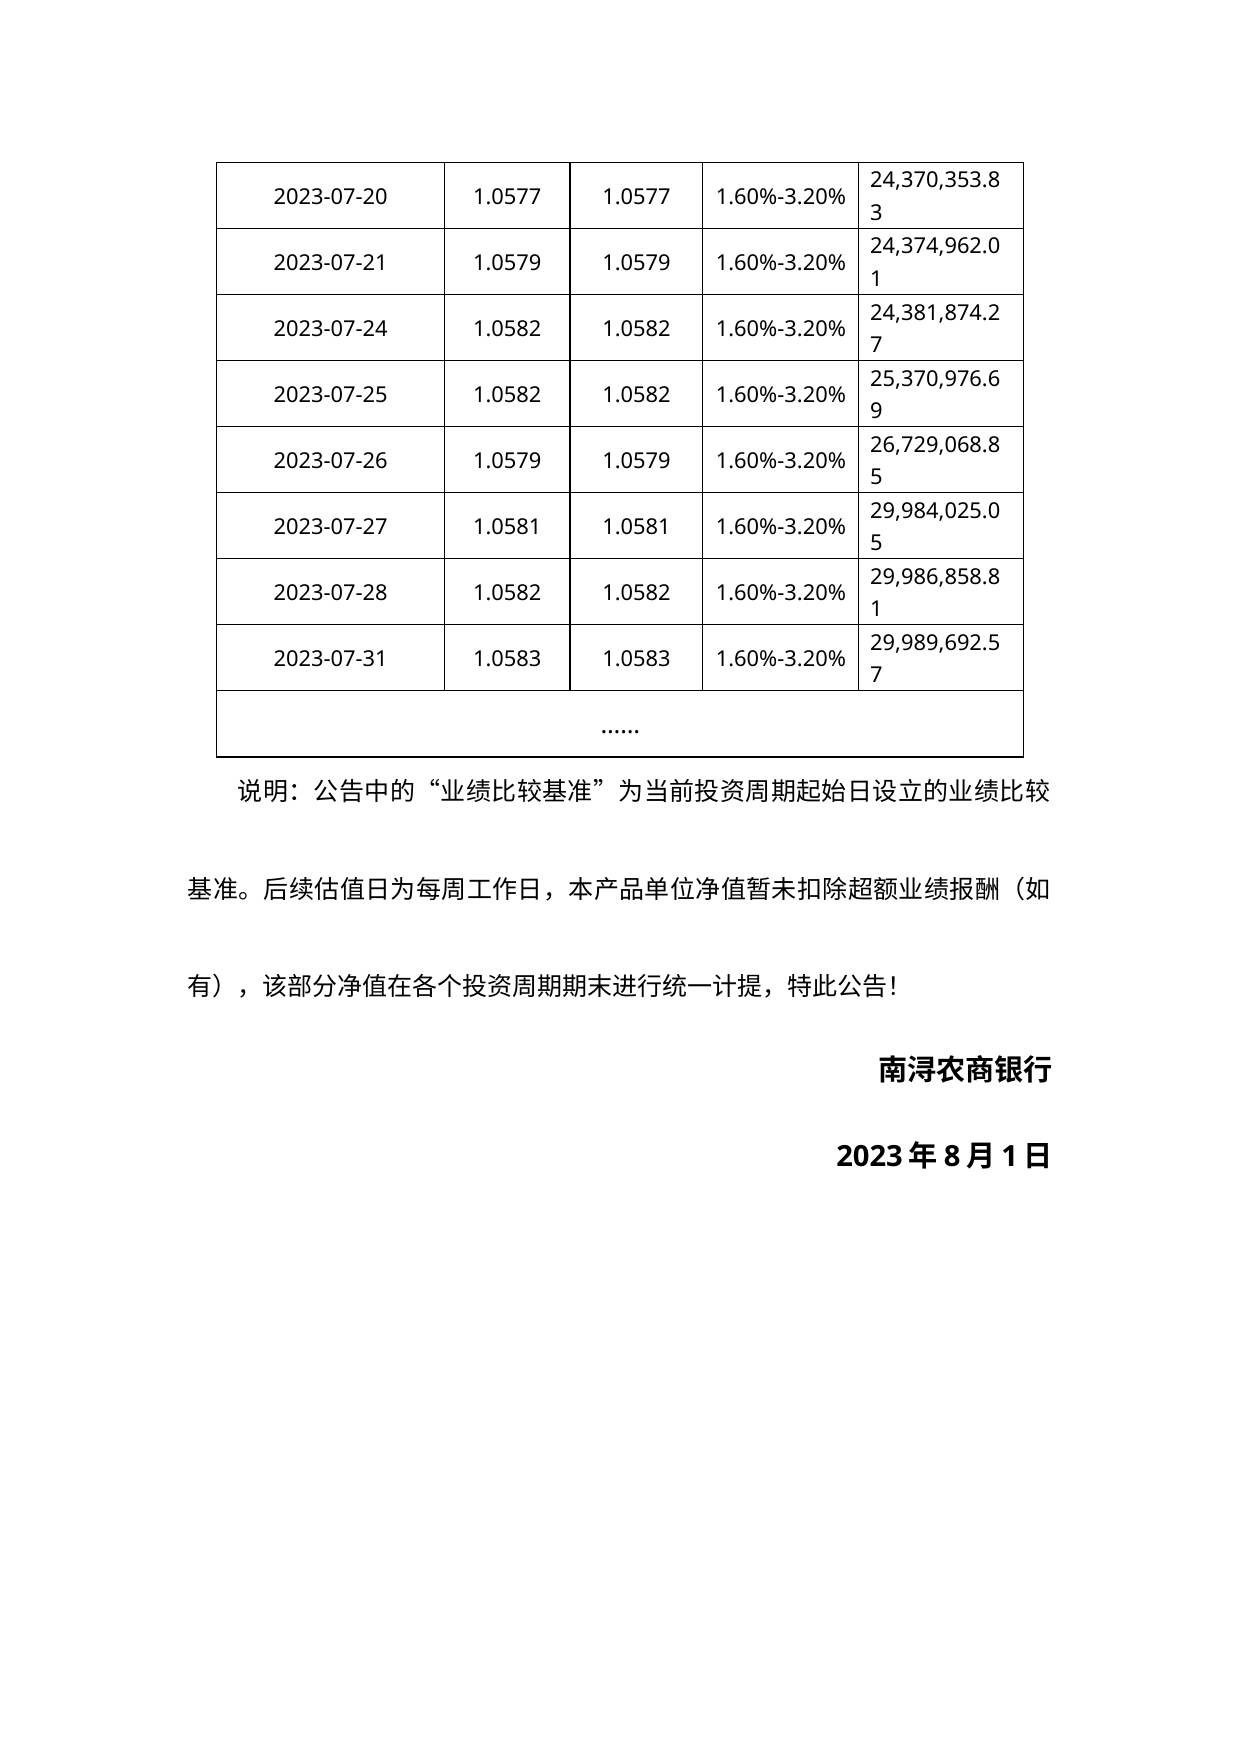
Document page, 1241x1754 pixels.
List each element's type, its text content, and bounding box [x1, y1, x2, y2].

table_cell 2023-07-28 [217, 559, 444, 624]
table_cell 1.0579 [571, 427, 702, 492]
table_cell 1.0583 [571, 625, 702, 690]
table_cell 1.60%-3.20% [703, 163, 858, 228]
table_cell 25,370,976.69 [859, 361, 1023, 426]
table_cell 1.60%-3.20% [703, 295, 858, 360]
table_cell 2023-07-24 [217, 295, 444, 360]
table_cell 26,729,068.85 [859, 427, 1023, 492]
table_cell 29,986,858.81 [859, 559, 1023, 624]
table_cell 1.0582 [571, 361, 702, 426]
table_cell 1.60%-3.20% [703, 229, 858, 294]
table_cell 24,370,353.83 [859, 163, 1023, 228]
text 南浔农商银行 [187, 1036, 1053, 1101]
table_cell …… [217, 691, 1023, 756]
table_cell 2023-07-27 [217, 493, 444, 558]
table_cell 1.0579 [571, 229, 702, 294]
table_cell 1.0581 [445, 493, 569, 558]
table_cell 1.60%-3.20% [703, 559, 858, 624]
table_cell 29,989,692.57 [859, 625, 1023, 690]
table_cell 1.0582 [445, 361, 569, 426]
table_cell 24,374,962.01 [859, 229, 1023, 294]
table_cell 2023-07-26 [217, 427, 444, 492]
table_cell 1.0582 [571, 559, 702, 624]
table_cell 1.0577 [571, 163, 702, 228]
table_cell 2023-07-20 [217, 163, 444, 228]
table_cell 1.60%-3.20% [703, 625, 858, 690]
table_cell 1.60%-3.20% [703, 493, 858, 558]
table_cell 1.60%-3.20% [703, 361, 858, 426]
table_cell 1.0581 [571, 493, 702, 558]
table_cell 2023-07-21 [217, 229, 444, 294]
table_cell 1.0577 [445, 163, 569, 228]
table_cell 24,381,874.27 [859, 295, 1023, 360]
table_cell 2023-07-25 [217, 361, 444, 426]
table_cell 1.60%-3.20% [703, 427, 858, 492]
table_cell 29,984,025.05 [859, 493, 1023, 558]
text 说明：公告中的“业绩比较基准”为当前投资周期起始日设立的业绩比较基准。后续估值日为每周工作日，本产品单位净值暂未扣除超额业绩报酬（如有），该部分净值在各个投资周期期末进行统一计提，特此公告！ [187, 757, 1053, 1017]
table_cell 1.0579 [445, 427, 569, 492]
table_cell 1.0583 [445, 625, 569, 690]
table_cell 1.0579 [445, 229, 569, 294]
table_cell 2023-07-31 [217, 625, 444, 690]
text 2023年8月1日 [187, 1122, 1053, 1187]
table_cell 1.0582 [571, 295, 702, 360]
table_cell 1.0582 [445, 295, 569, 360]
table_cell 1.0582 [445, 559, 569, 624]
